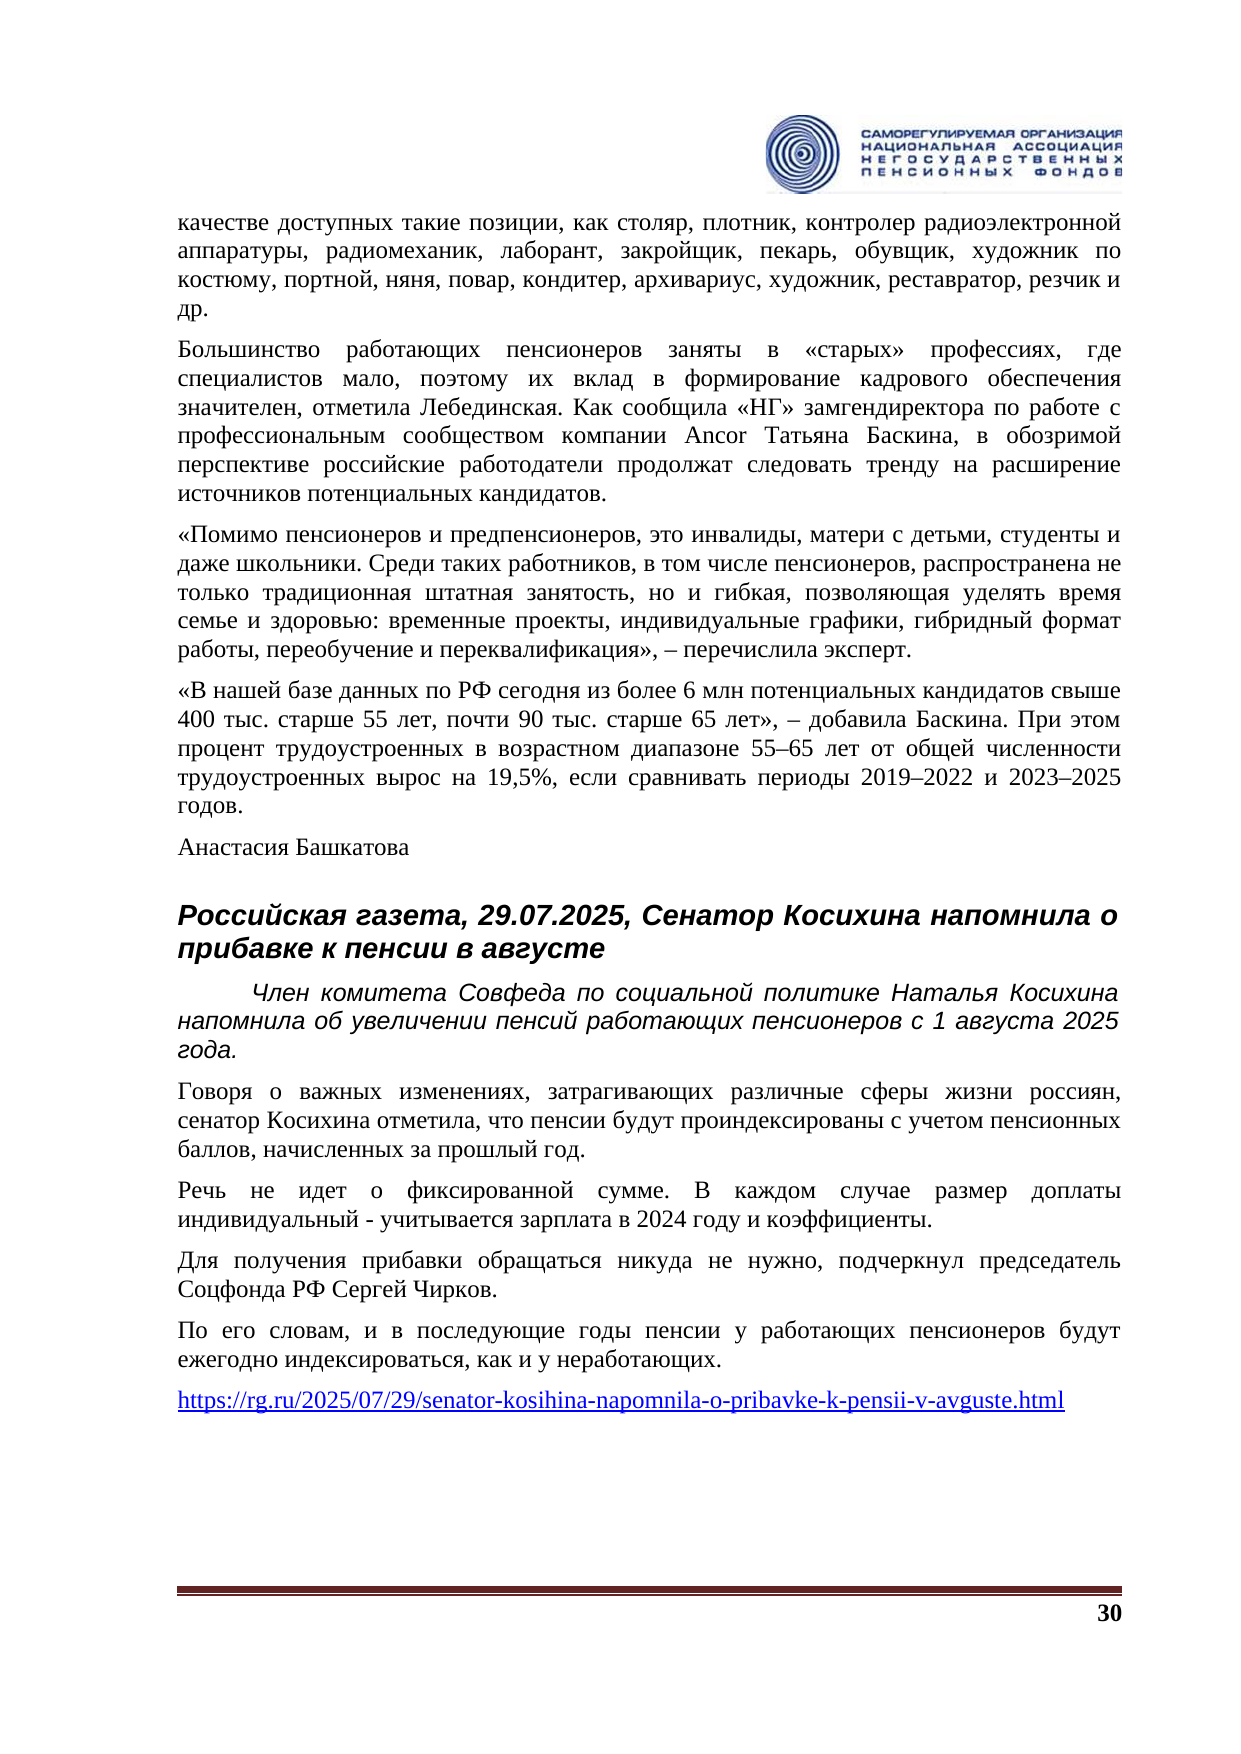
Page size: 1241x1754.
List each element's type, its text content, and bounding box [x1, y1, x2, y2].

text «В нашей базе данных по РФ сегодня из более 6 млн потенциальных кандидатов свыше 400 тыс. старше 55 лет, почти 90 тыс. старше 65 лет», – добавила Баскина. При этом процент трудоустроенных в возрастном диапазоне 55–65 лет от общей численности трудоустроенных вырос на 19,5%, если сравнивать периоды 2019–2022 и 2023–2025 годов. [177, 676, 1122, 819]
subtitle Российская газета, 29.07.2025, Сенатор Косихина напомнила о прибавке к пенсии в августе [177, 898, 1122, 965]
text Речь не идет о фиксированной сумме. В каждом случае размер доплаты индивидуальный - учитывается зарплата в 2024 году и коэффициенты. [177, 1175, 1122, 1233]
text Для получения прибавки обращаться никуда не нужно, подчеркнул председатель Соцфонда РФ Сергей Чирков. [177, 1245, 1122, 1303]
text «Помимо пенсионеров и предпенсионеров, это инвалиды, матери с детьми, студенты и даже школьники. Среди таких работников, в том числе пенсионеров, распространена не только традиционная штатная занятость, но и гибкая, позволяющая уделять время семье и здоровью: временные проекты, индивидуальные графики, гибридный формат работы, переобучение и переквалификация», – перечислила эксперт. [177, 519, 1122, 663]
text https://rg.ru/2025/07/29/senator-kosihina-napomnila-o-pribavke-k-pensii-v-avguste.html [177, 1385, 1122, 1414]
text Говоря о важных изменениях, затрагивающих различные сферы жизни россиян, сенатор Косихина отметила, что пенсии будут проиндексированы с учетом пенсионных баллов, начисленных за прошлый год. [177, 1076, 1122, 1163]
text Анастасия Башкатова [177, 832, 1122, 861]
text По его словам, и в последующие годы пенсии у работающих пенсионеров будут ежегодно индексироваться, как и у неработающих. [177, 1315, 1122, 1373]
subtitle Член комитета Совфеда по социальной политике Наталья Косихина напомнила об увеличении пенсий работающих пенсионеров с 1 августа 2025 года. [177, 978, 1122, 1064]
picture [765, 115, 1123, 194]
text Большинство работающих пенсионеров заняты в «старых» профессиях, где специалистов мало, поэтому их вклад в формирование кадрового обеспечения значителен, отметила Лебединская. Как сообщила «НГ» замгендиректора по работе с профессиональным сообществом компании Ancor Татьяна Баскина, в обозримой перспективе российские работодатели продолжат следовать тренду на расширение источников потенциальных кандидатов. [177, 334, 1122, 507]
